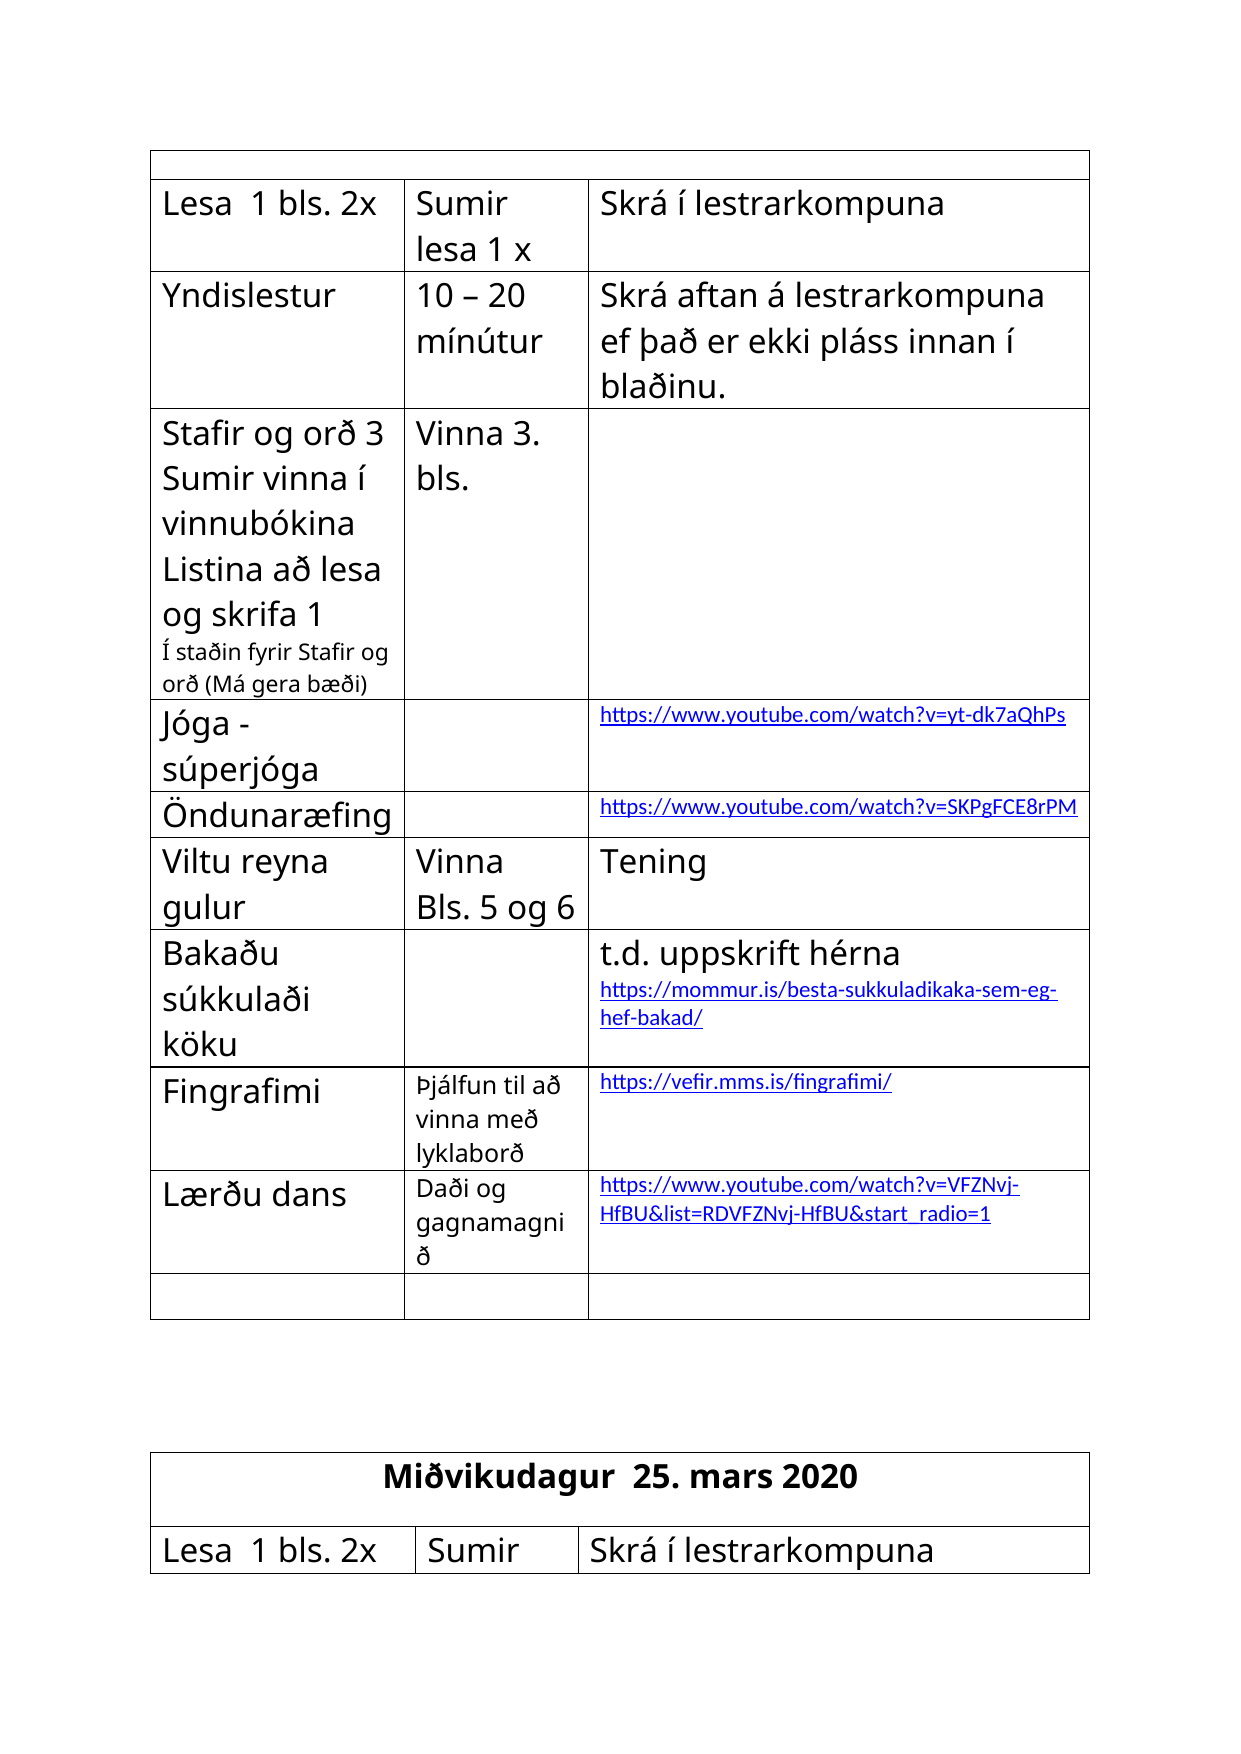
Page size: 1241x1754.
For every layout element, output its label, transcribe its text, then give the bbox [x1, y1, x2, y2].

table_cell Vinna Bls. 5 og 6 [405, 838, 588, 929]
table_cell Fingrafimi [151, 1068, 404, 1169]
table_cell Lærðu dans [151, 1171, 404, 1273]
table_cell https://vefir.mms.is/fingrafimi/ [589, 1068, 1089, 1169]
table_cell Daði og gagnamagnið [405, 1171, 588, 1273]
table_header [151, 151, 1089, 179]
table_cell [589, 409, 1089, 699]
table_cell Vinna 3. bls. [405, 409, 588, 699]
table_cell Viltu reyna gulur [151, 838, 404, 929]
table_cell Þjálfun til að vinna með lyklaborð [405, 1068, 588, 1169]
table_cell [405, 1274, 588, 1319]
table_cell Skrá aftan á lestrarkompuna ef það er ekki pláss innan í blaðinu. [589, 272, 1089, 408]
table_cell Lesa 1 bls. 2x [151, 180, 404, 271]
table_cell Bakaðu súkkulaði köku [151, 930, 404, 1066]
table_header Miðvikudagur 25. mars 2020 [151, 1453, 1089, 1526]
table_cell [405, 700, 588, 791]
table_cell Stafir og orð 3 Sumir vinna í vinnubókina Listina að lesa og skrifa 1 Í staðin fyrir Stafir og orð (Má gera bæði) [151, 409, 404, 699]
table_cell [151, 1274, 404, 1319]
table_cell Lesa 1 bls. 2x [151, 1527, 415, 1572]
table_cell Sumir lesa 1 x [416, 1527, 578, 1572]
table_cell Sumir lesa 1 x [405, 180, 588, 271]
table_cell [405, 930, 588, 1066]
table_cell t.d. uppskrift hérna https://mommur.is/besta-sukkuladikaka-sem-eg-hef-bakad/ [589, 930, 1089, 1066]
table_cell https://www.youtube.com/watch?v=VFZNvj-HfBU&list=RDVFZNvj-HfBU&start_radio=1 [589, 1171, 1089, 1273]
table_cell Tening [589, 838, 1089, 929]
table_cell https://www.youtube.com/watch?v=SKPgFCE8rPM [589, 792, 1089, 837]
table_cell [589, 1274, 1089, 1319]
table_cell https://www.youtube.com/watch?v=yt-dk7aQhPs [589, 700, 1089, 791]
table_cell Yndislestur [151, 272, 404, 408]
table_cell Skrá í lestrarkompuna [589, 180, 1089, 271]
table_cell 10 – 20 mínútur [405, 272, 588, 408]
table_cell Jóga - súperjóga [151, 700, 404, 791]
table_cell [579, 1527, 1089, 1572]
table_cell [405, 792, 588, 837]
table_cell Öndunaræfing [151, 792, 404, 837]
